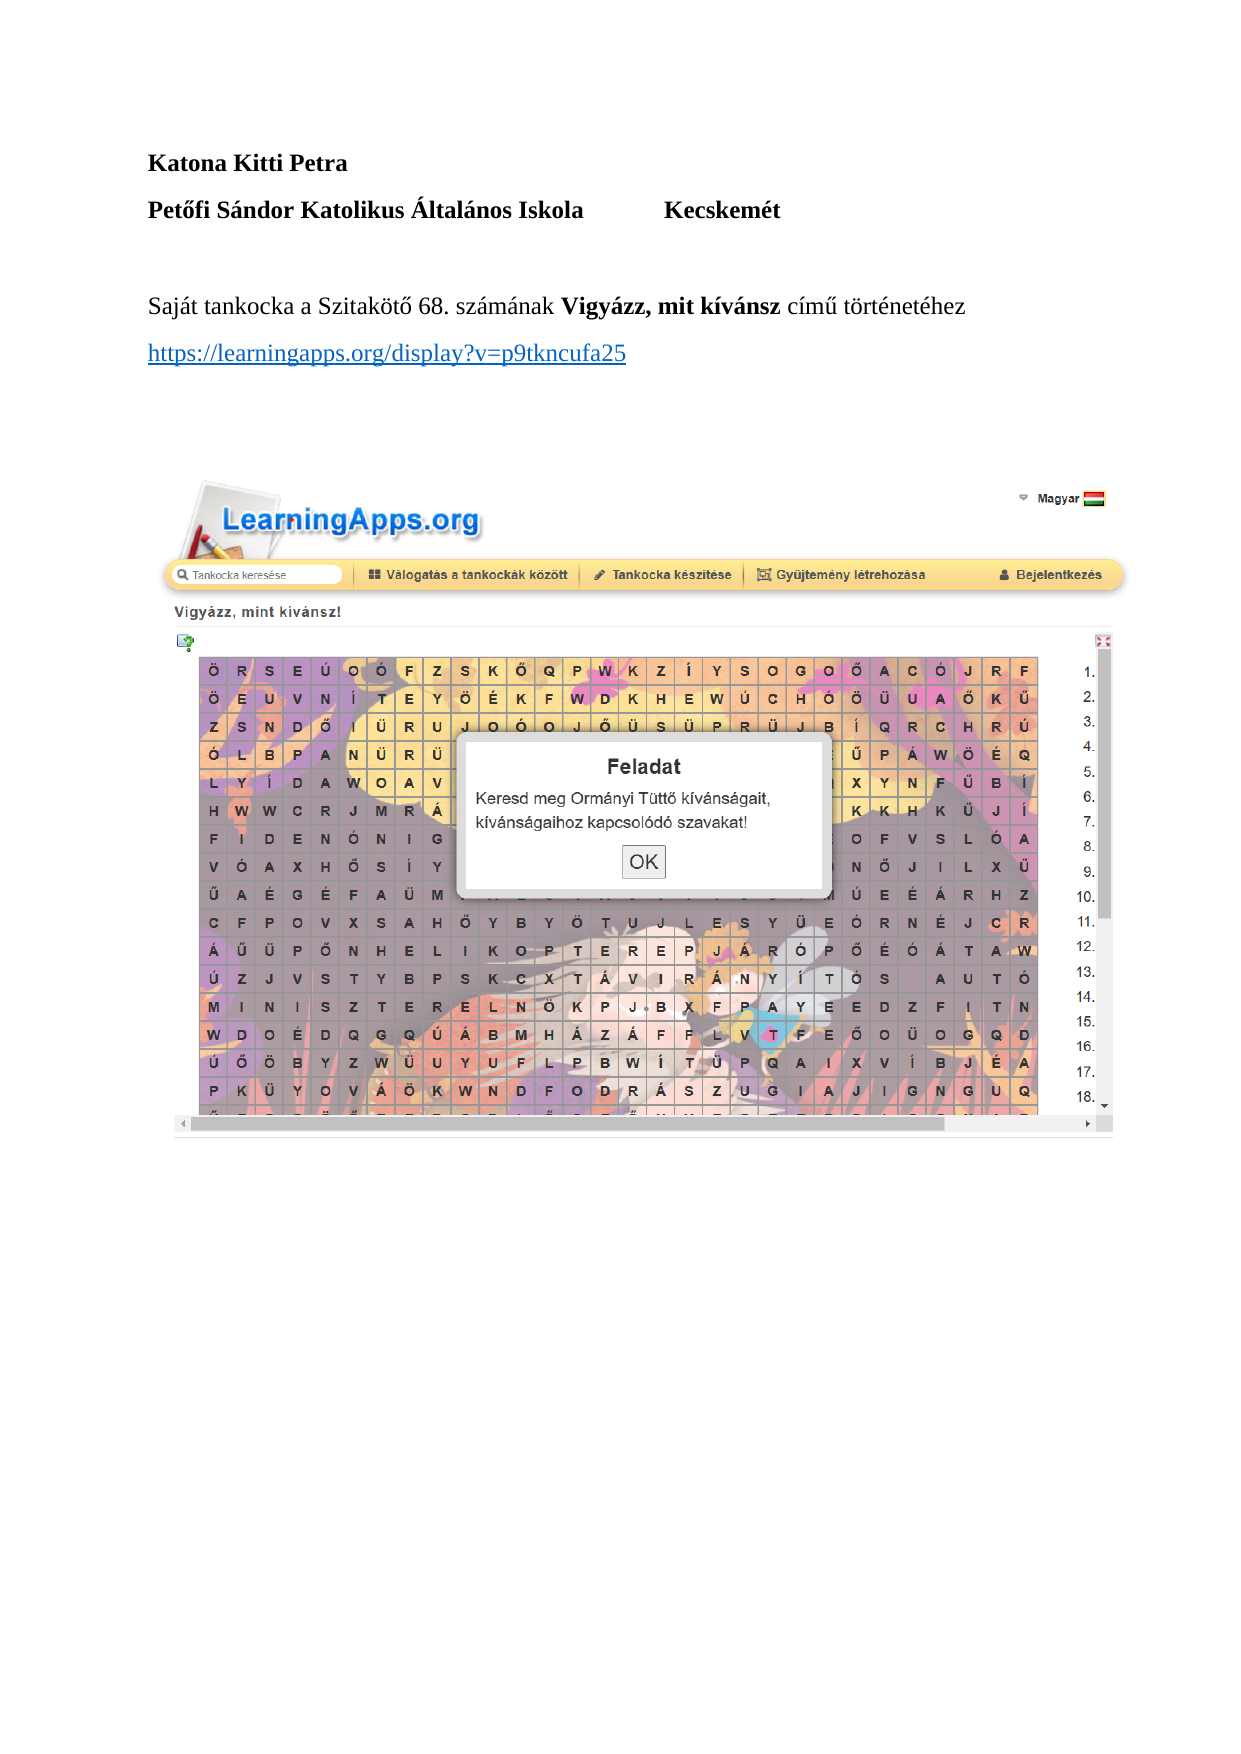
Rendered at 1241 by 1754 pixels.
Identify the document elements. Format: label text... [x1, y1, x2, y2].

picture [147, 480, 1182, 1142]
text Katona Kitti Petra [148, 148, 1093, 176]
text https://learningapps.org/display?v=p9tkncufa25 [148, 338, 1093, 367]
text Saját tankocka a Szitakötő 68. számának Vigyázz, mit kívánsz című történetéhez [148, 291, 1093, 319]
text Petőfi Sándor Katolikus Általános Iskola Kecskemét [148, 195, 1093, 224]
